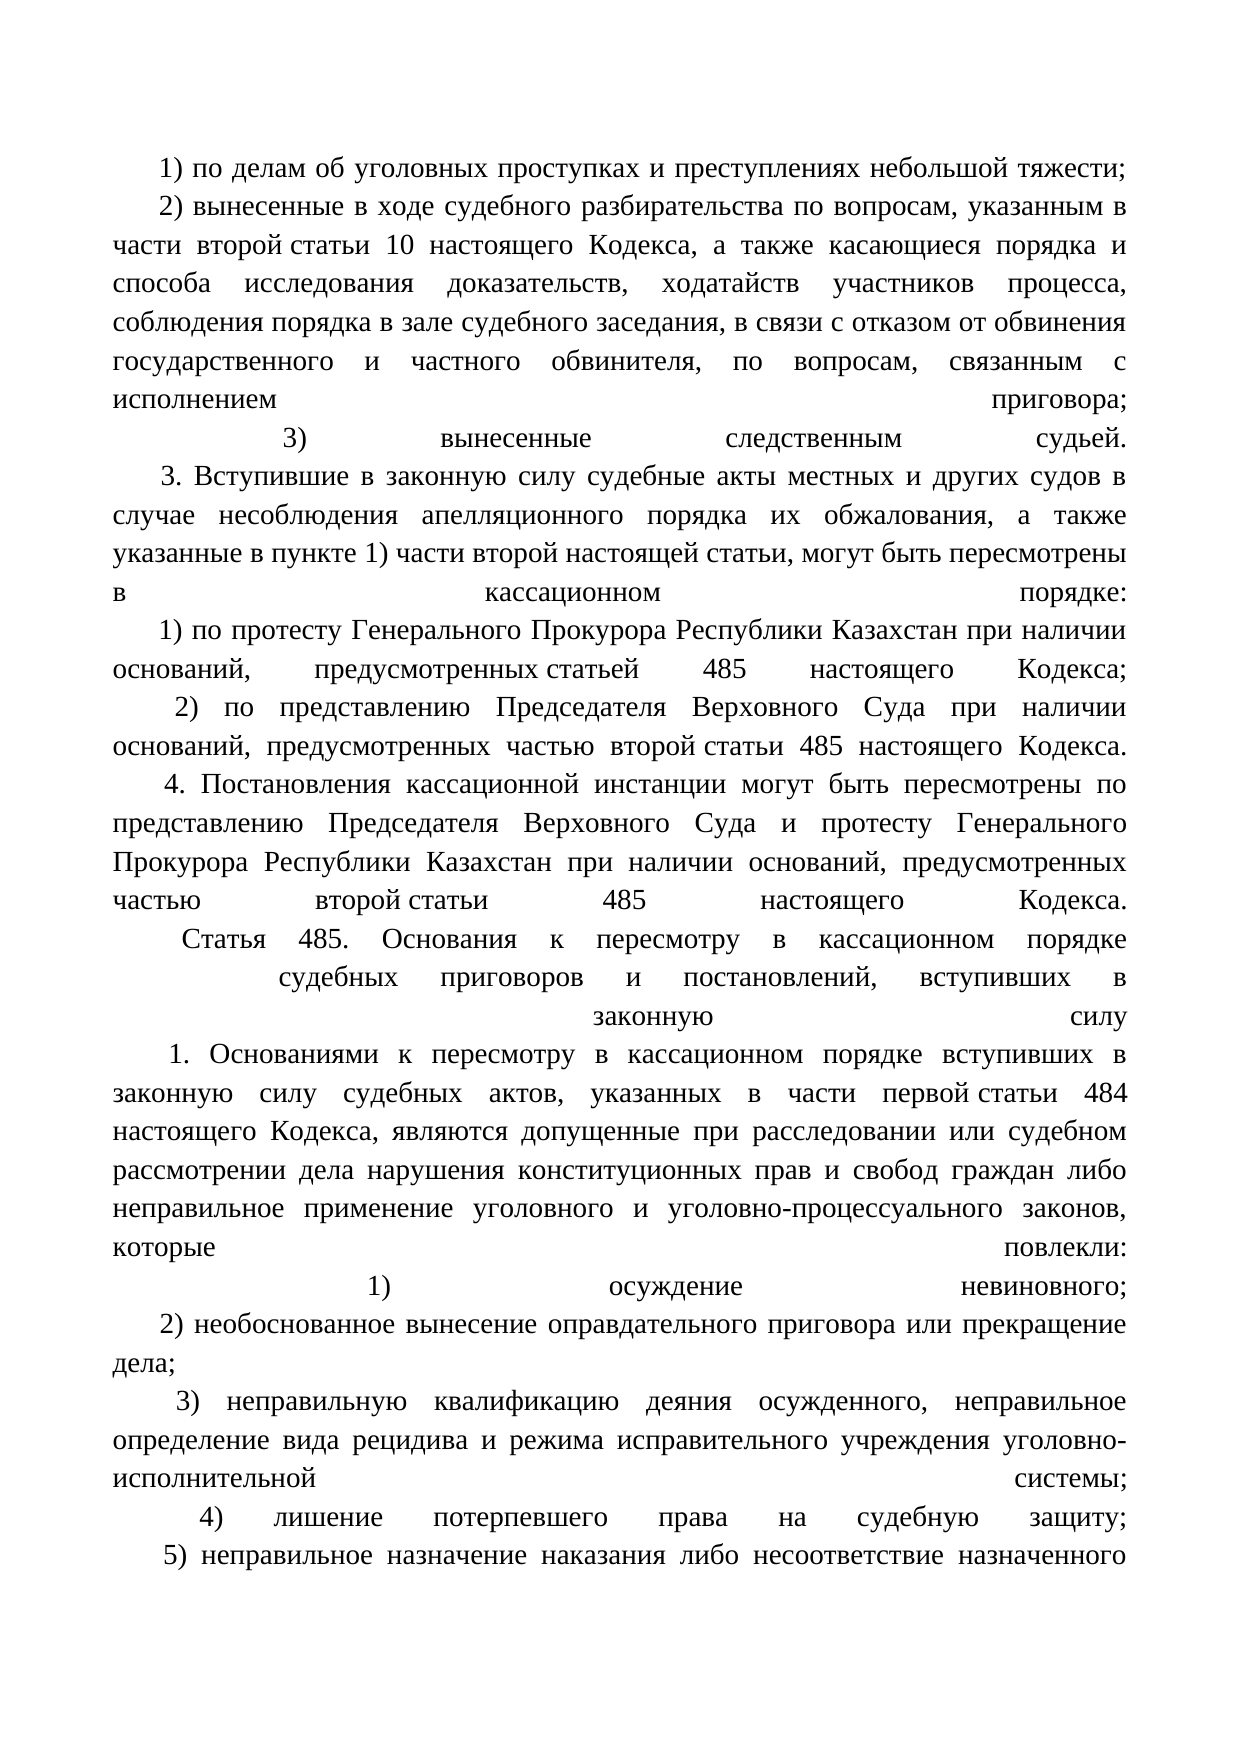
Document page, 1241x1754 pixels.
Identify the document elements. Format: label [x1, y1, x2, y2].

text [112, 150, 1128, 1571]
